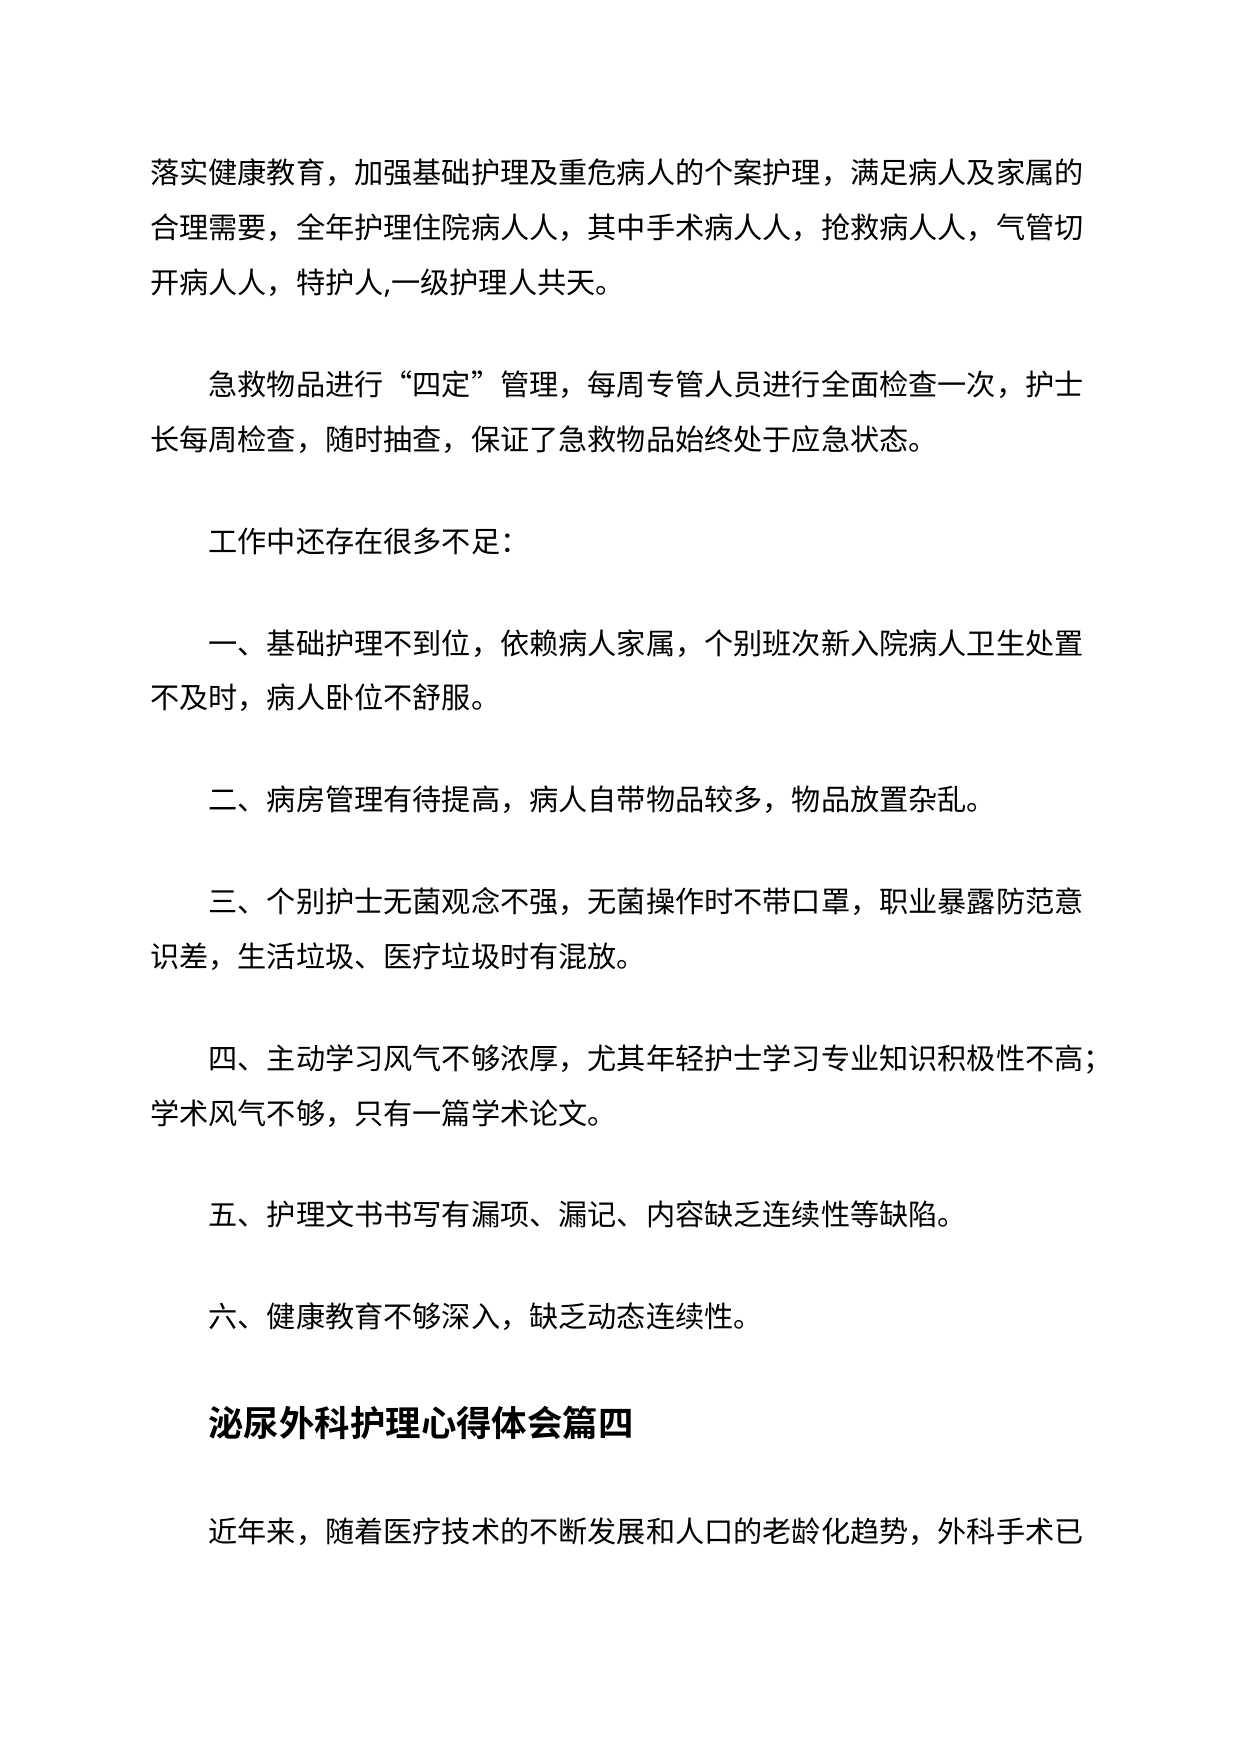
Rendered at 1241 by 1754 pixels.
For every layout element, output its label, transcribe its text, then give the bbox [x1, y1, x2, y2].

text 工作中还存在很多不足： [150, 518, 1090, 561]
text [150, 150, 1090, 302]
text 急救物品进行“四定”管理，每周专管人员进行全面检查一次，护士长每周检查，随时抽查，保证了急救物品始终处于应急状态。 [150, 362, 1090, 459]
text 四、主动学习风气不够浓厚，尤其年轻护士学习专业知识积极性不高；学术风气不够，只有一篇学术论文。 [150, 1035, 1090, 1132]
text 一、基础护理不到位，依赖病人家属，个别班次新入院病人卫生处置不及时，病人卧位不舒服。 [150, 620, 1090, 717]
text 泌尿外科护理心得体会篇四 [150, 1396, 1090, 1447]
text 二、病房管理有待提高，病人自带物品较多，物品放置杂乱。 [150, 777, 1090, 819]
text 六、健康教育不够深入，缺乏动态连续性。 [150, 1294, 1090, 1336]
text 三、个别护士无菌观念不强，无菌操作时不带口罩，职业暴露防范意识差，生活垃圾、医疗垃圾时有混放。 [150, 879, 1090, 976]
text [150, 1509, 1090, 1551]
text 五、护理文书书写有漏项、漏记、内容缺乏连续性等缺陷。 [150, 1192, 1090, 1234]
